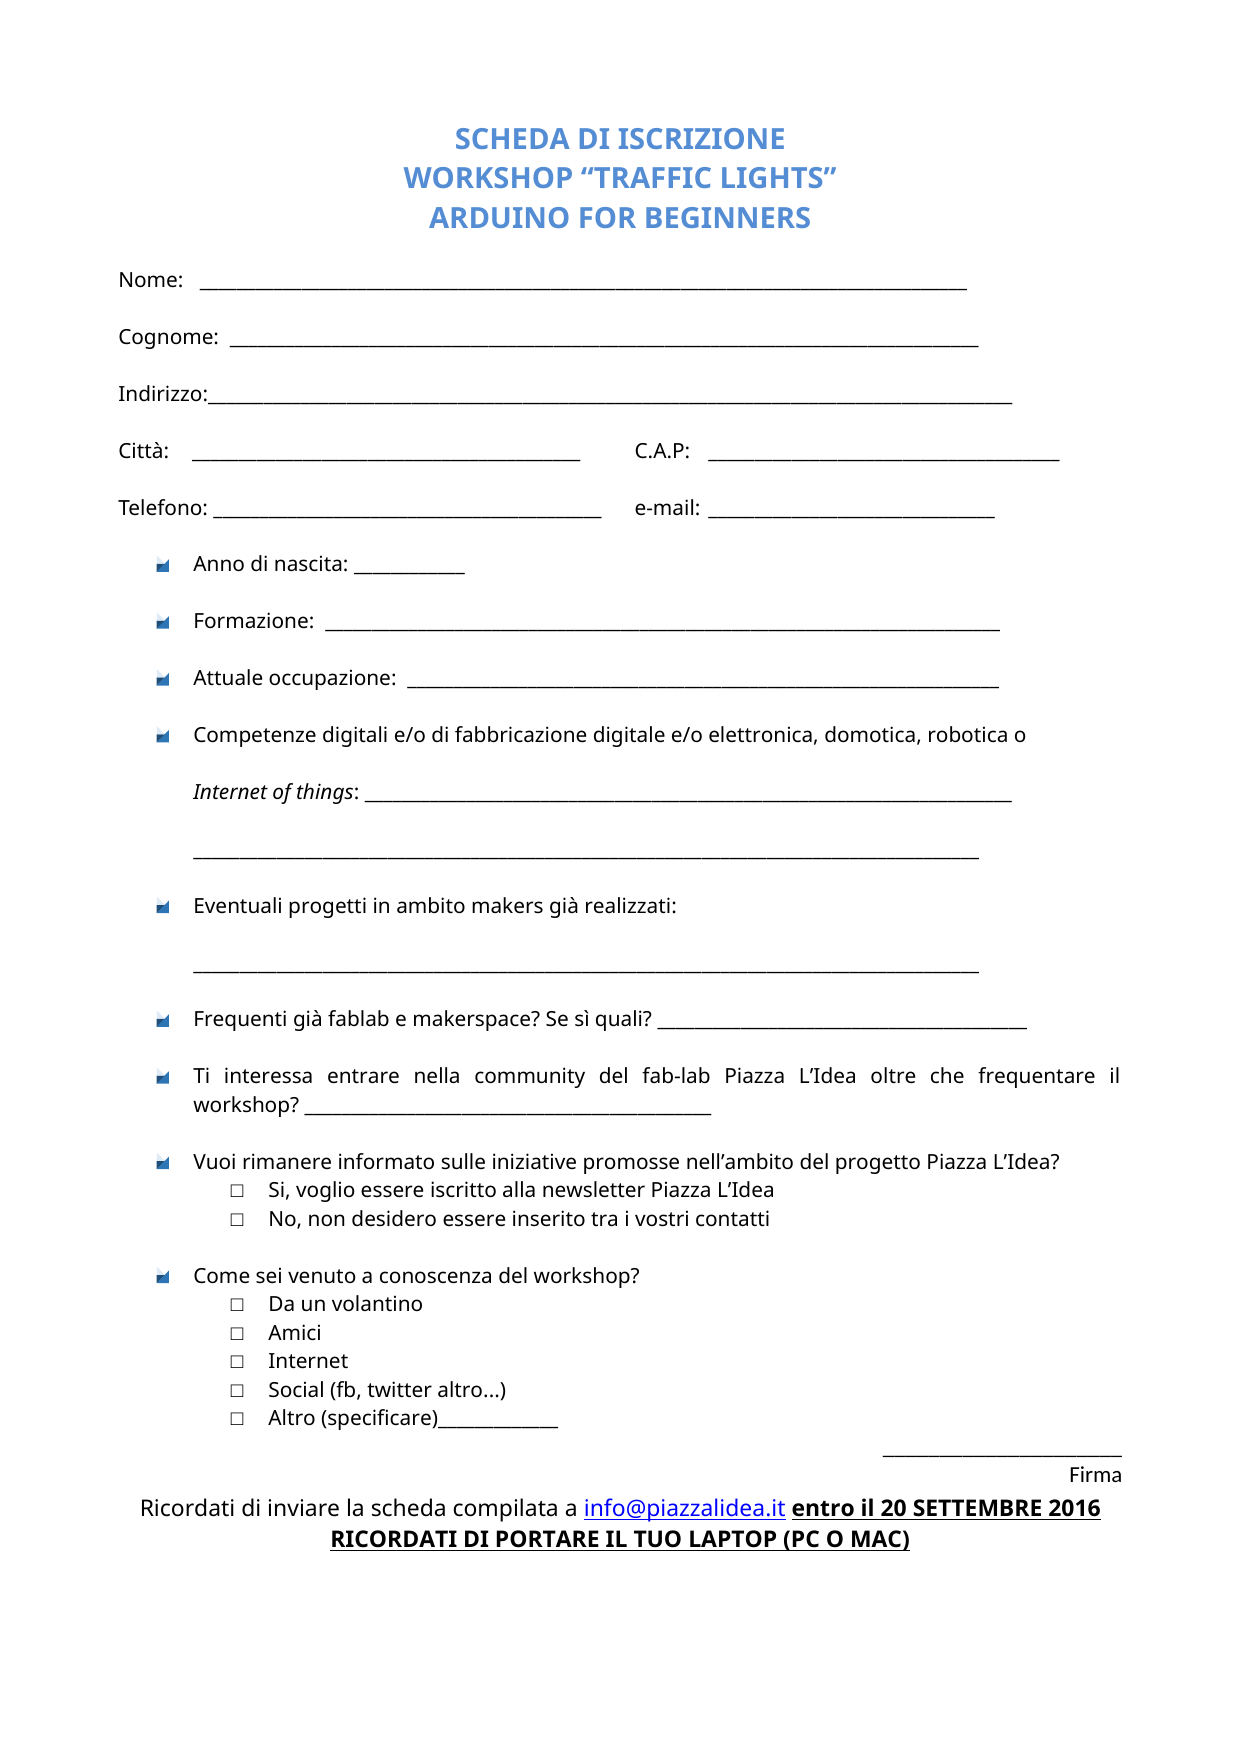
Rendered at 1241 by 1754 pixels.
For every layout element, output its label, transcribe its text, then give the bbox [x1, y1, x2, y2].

text Indirizzo:_______________________________________________________________________________________ [118, 379, 1122, 407]
list Frequenti già fablab e makerspace? Se sì quali? ________________________________________ [156, 1004, 1122, 1033]
text _____________________________________________________________________________________ [193, 948, 1122, 976]
list Internet [231, 1346, 1122, 1375]
list Competenze digitali e/o di fabbricazione digitale e/o elettronica, domotica, robotica o [156, 720, 1122, 749]
text WORKSHOP “TRAFFIC LIGHTS” [118, 158, 1122, 197]
list Come sei venuto a conoscenza del workshop? [156, 1261, 1122, 1289]
text ARDUINO FOR BEGINNERS [118, 197, 1122, 237]
text SCHEDA DI ISCRIZIONE [118, 118, 1122, 158]
list Social (fb, twitter altro...) [231, 1375, 1122, 1403]
text Telefono: __________________________________________ e-mail: _______________________________ [118, 493, 1122, 521]
text Ricordati di inviare la scheda compilata a info@piazzalidea.it entro il 20 SETTEMBRE 2016 [118, 1492, 1122, 1523]
list Attuale occupazione: ________________________________________________________________ [156, 663, 1122, 692]
list Ti interessa entrare nella community del fab-lab Piazza L’Idea oltre che frequentare il workshop? ____________________________________________ [156, 1061, 1122, 1118]
list Formazione: _________________________________________________________________________ [156, 606, 1122, 635]
text _____________________________________________________________________________________ [193, 834, 1122, 862]
list Amici [231, 1318, 1122, 1346]
text Cognome: _________________________________________________________________________________ [118, 322, 1122, 351]
text Internet of things: ______________________________________________________________________ [193, 777, 1122, 806]
list No, non desidero essere inserito tra i vostri contatti [231, 1204, 1122, 1232]
text RICORDATI DI PORTARE IL TUO LAPTOP (PC O MAC) [118, 1523, 1122, 1554]
text Città: __________________________________________ C.A.P: ______________________________________ [118, 436, 1122, 464]
text Firma [118, 1460, 1122, 1488]
text Nome: ___________________________________________________________________________________ [118, 265, 1122, 294]
list Vuoi rimanere informato sulle iniziative promosse nell’ambito del progetto Piazza L’Idea? [156, 1147, 1122, 1175]
list Anno di nascita: ____________ [156, 549, 1122, 578]
list Si, voglio essere iscritto alla newsletter Piazza L’Idea [231, 1175, 1122, 1204]
list Eventuali progetti in ambito makers già realizzati: [156, 891, 1122, 919]
text _____________________ [413, 1432, 1122, 1460]
list Da un volantino [231, 1289, 1122, 1318]
list Altro (specificare)_____________ [231, 1403, 1122, 1432]
